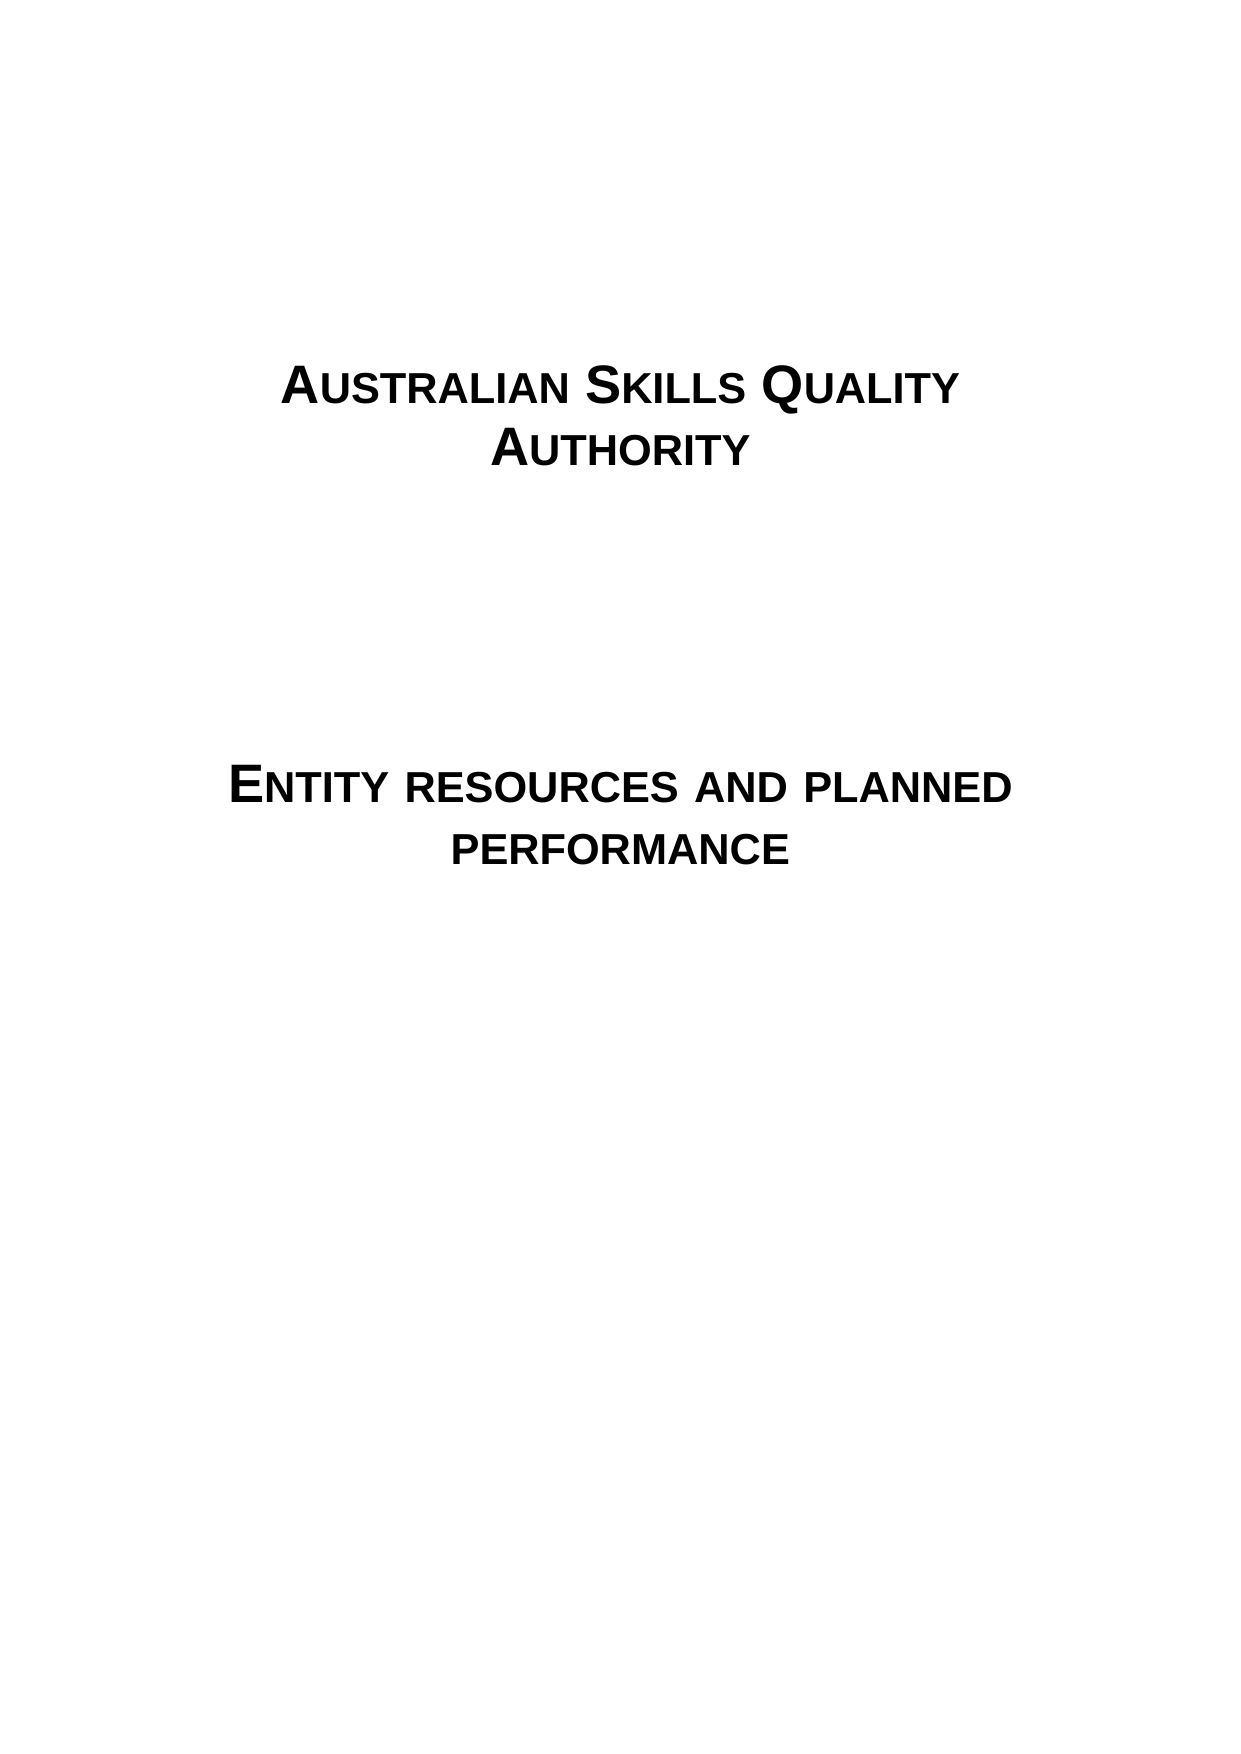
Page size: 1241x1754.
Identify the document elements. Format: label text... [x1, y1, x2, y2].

subtitle Australian Skills Quality Authority [218, 352, 1022, 477]
subtitle Entity resources and planned performance [218, 751, 1022, 876]
